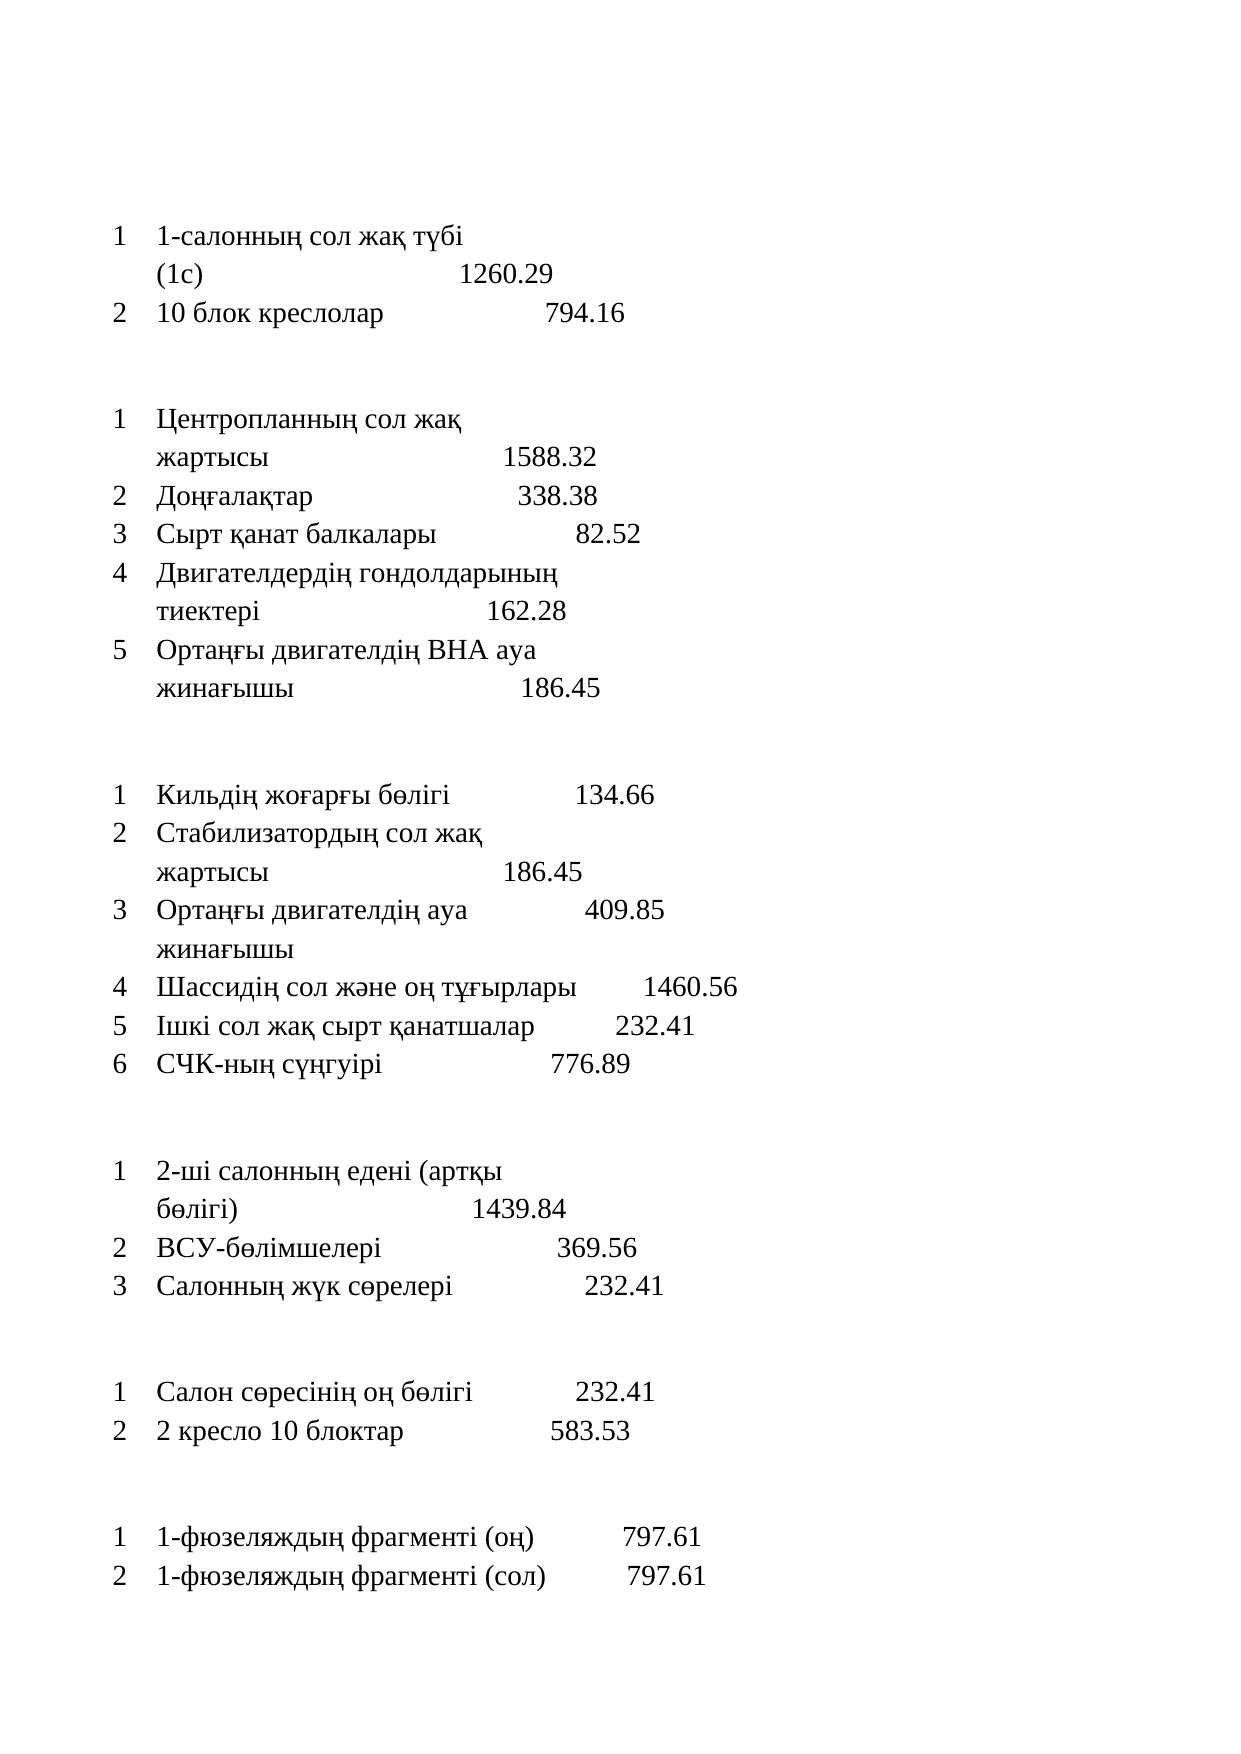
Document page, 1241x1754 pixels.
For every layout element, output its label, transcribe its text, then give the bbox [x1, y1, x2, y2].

text 1 Центропланның сол жақ [112, 401, 1128, 434]
text 3 Ортаңғы двигателдің ауа 409.85 [112, 892, 1128, 926]
text жартысы 186.45 [112, 854, 1128, 887]
text 5 Ортаңғы двигателдің ВНА ауа [112, 632, 1128, 666]
text 2 2 кресло 10 блоктар 583.53 [112, 1413, 1128, 1447]
text бөлігі) 1439.84 [112, 1191, 1128, 1225]
text жинағышы [112, 931, 1128, 964]
text 1 2-ші салонның едені (артқы [112, 1153, 1128, 1186]
text 6 СЧК-ның сүңгуірі 776.89 [112, 1047, 1128, 1080]
text жинағышы 186.45 [112, 671, 1128, 704]
text 2 ВСУ-бөлімшелері 369.56 [112, 1230, 1128, 1263]
text 2 Стабилизатордың сол жақ [112, 815, 1128, 849]
text 5 Ішкі сол жақ сырт қанатшалар 232.41 [112, 1008, 1128, 1042]
text 3 Сырт қанат балкалары 82.52 [112, 516, 1128, 550]
text 2 1-фюзеляждың фрагменті (сол) 797.61 [112, 1558, 1128, 1591]
text 2 Доңғалақтар 338.38 [112, 478, 1128, 511]
text 1 1-салонның сол жақ түбі [112, 218, 1128, 251]
text тиектері 162.28 [112, 593, 1128, 627]
text 1 1-фюзеляждың фрагменті (оң) 797.61 [112, 1519, 1128, 1553]
text 4 Шассидің сол және оң тұғырлары 1460.56 [112, 969, 1128, 1003]
text (1с) 1260.29 [112, 256, 1128, 290]
text 2 10 блок креслолар 794.16 [112, 295, 1128, 328]
text 4 Двигателдердің гондолдарының [112, 555, 1128, 588]
text 1 Салон сөресінің оң бөлігі 232.41 [112, 1374, 1128, 1408]
text жартысы 1588.32 [112, 439, 1128, 473]
text 3 Салонның жүк сөрелері 232.41 [112, 1268, 1128, 1302]
text 1 Кильдің жоғарғы бөлігі 134.66 [112, 777, 1128, 810]
